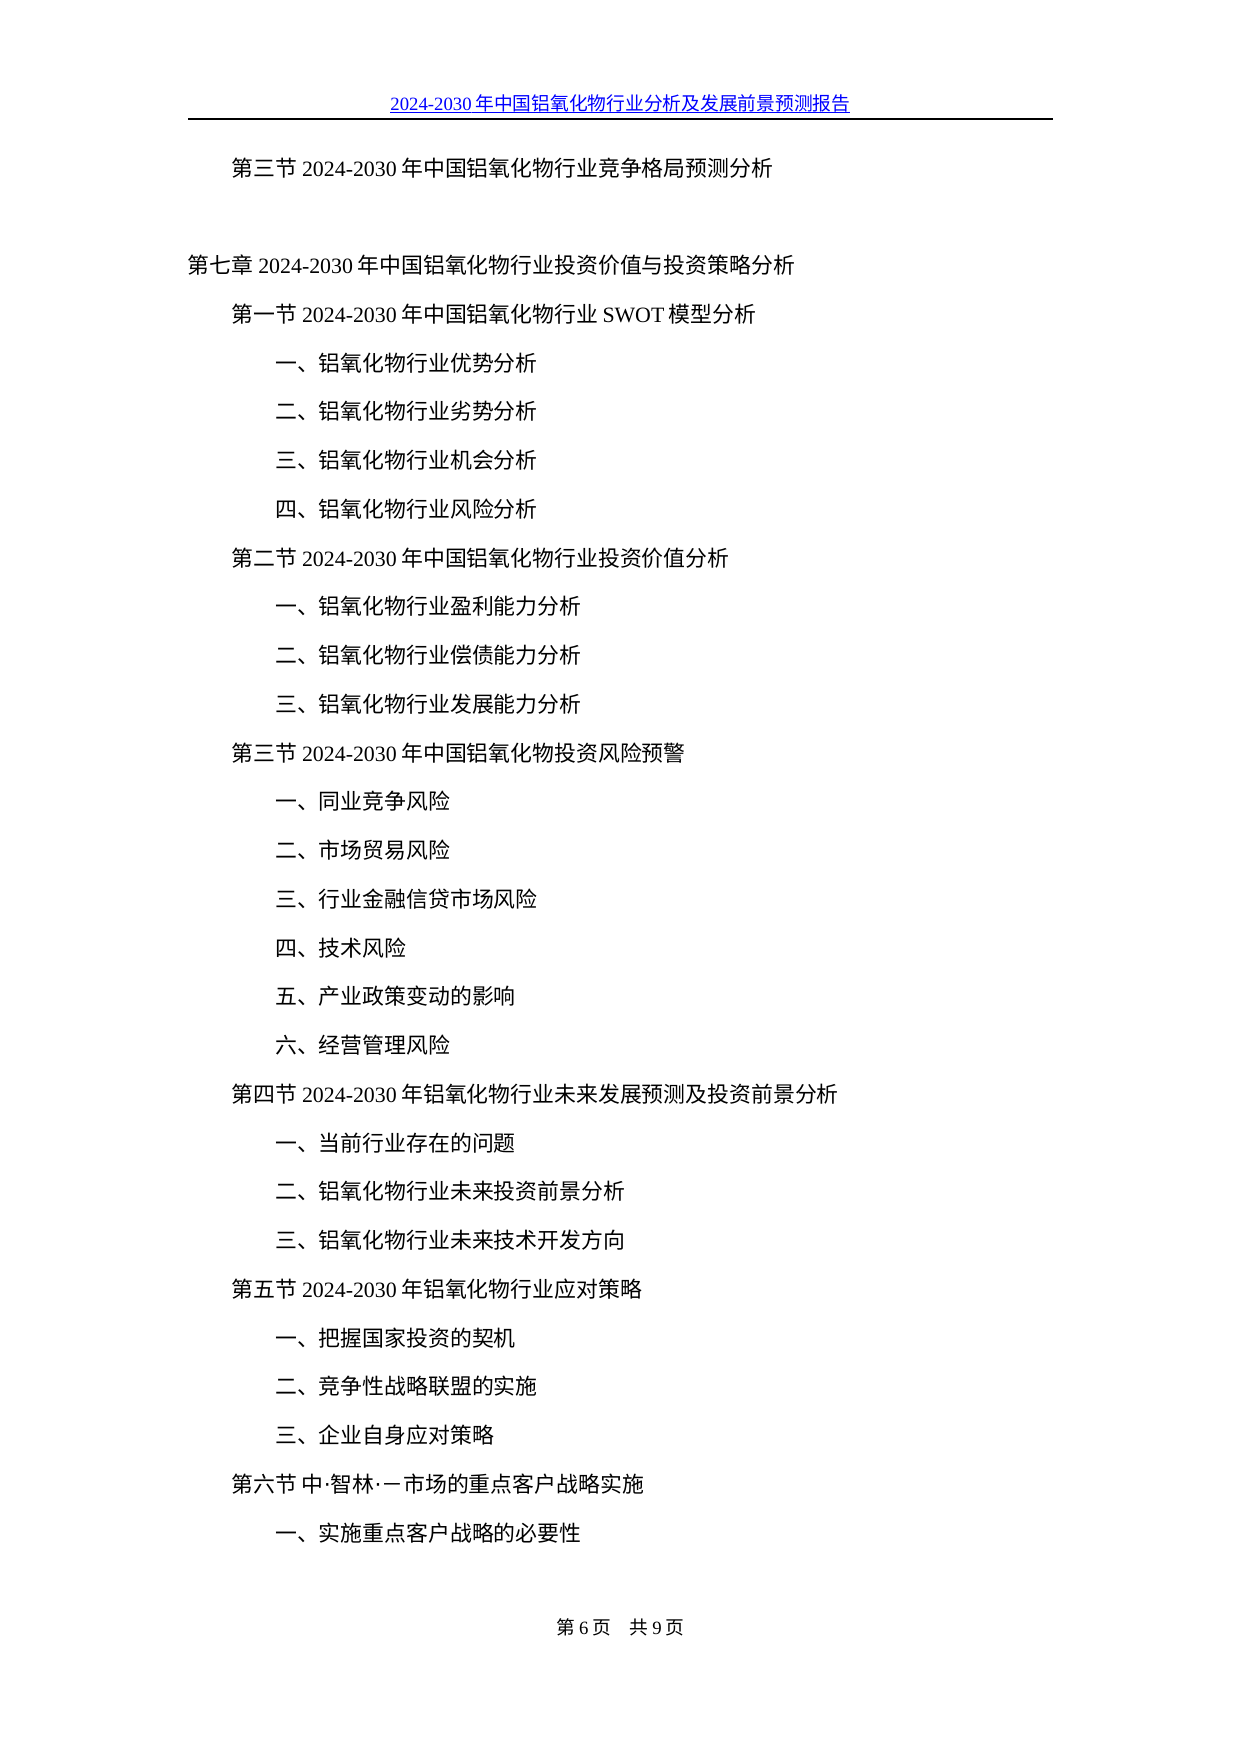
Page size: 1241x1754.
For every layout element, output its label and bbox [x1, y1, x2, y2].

text [187, 150, 1053, 1548]
